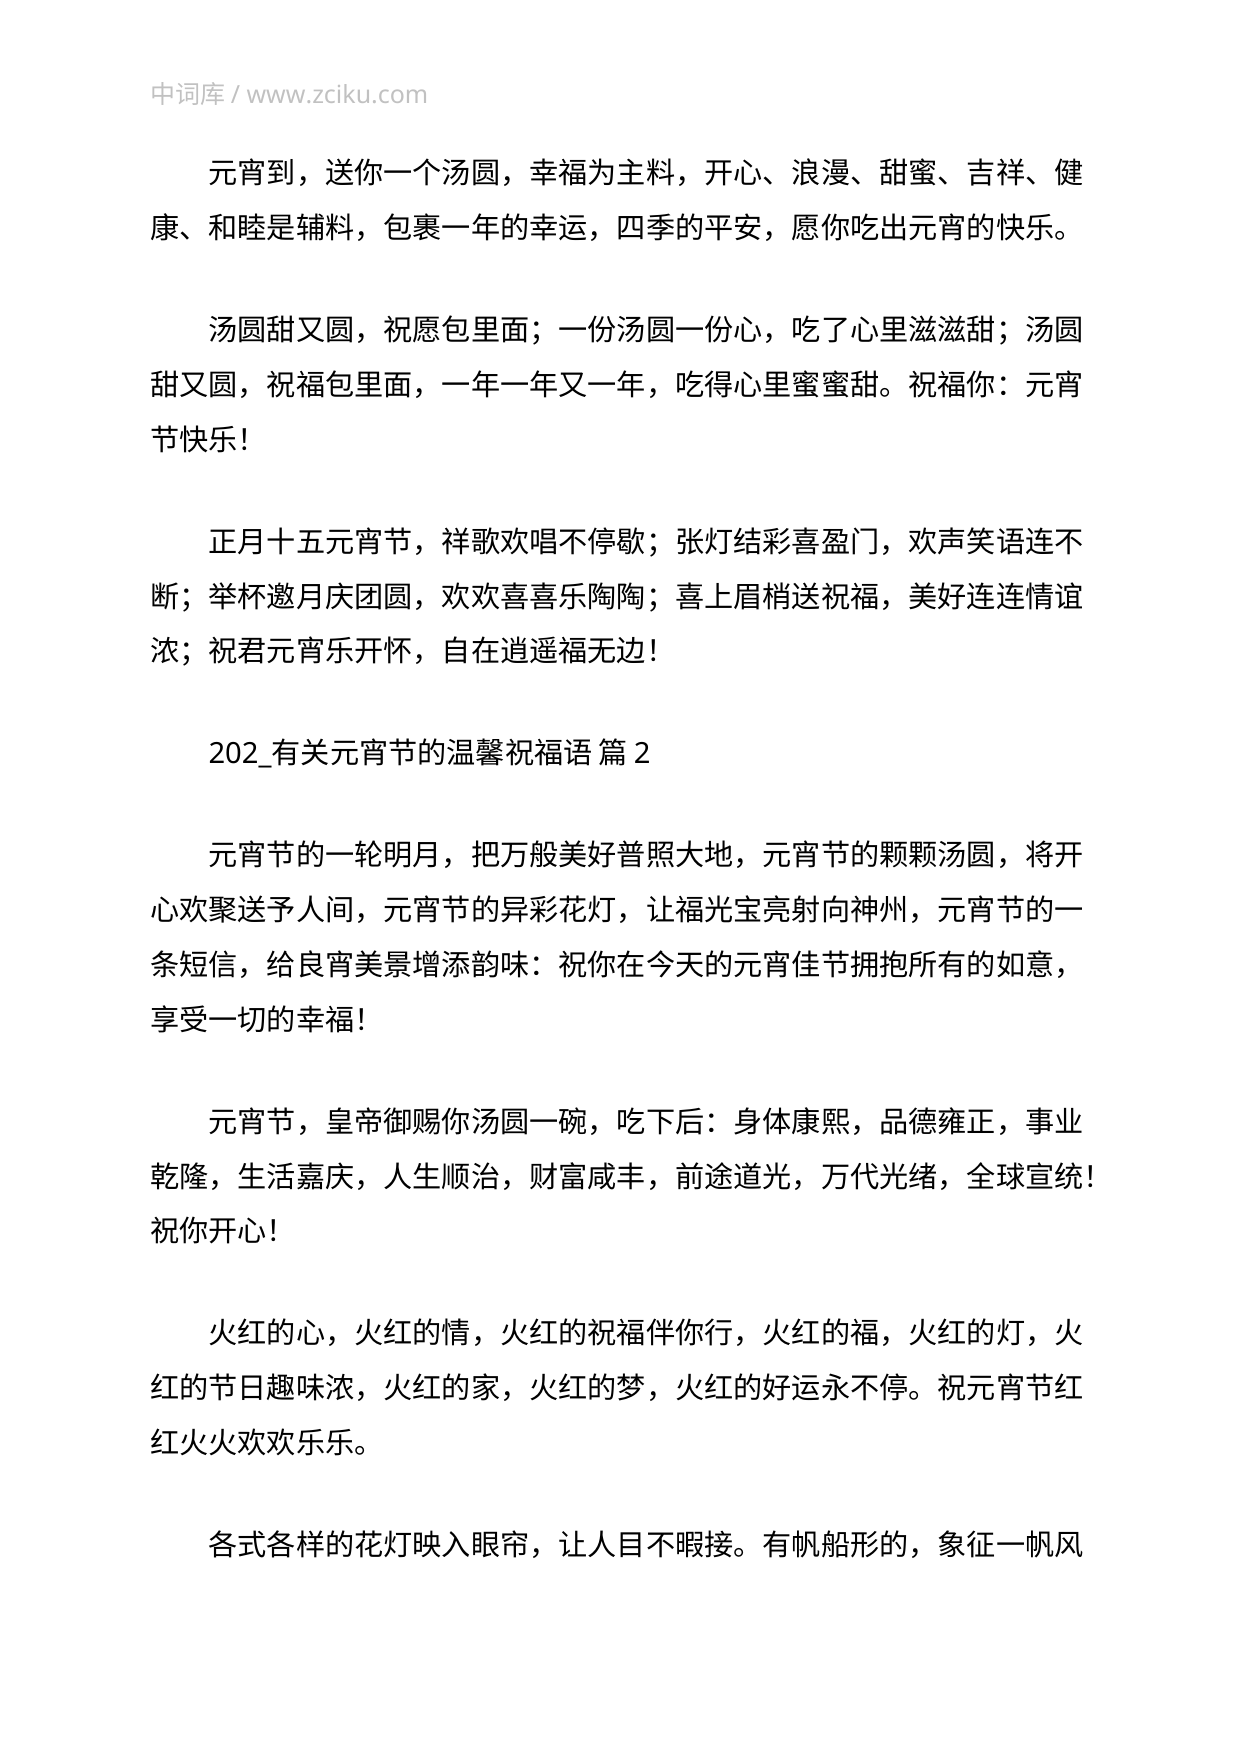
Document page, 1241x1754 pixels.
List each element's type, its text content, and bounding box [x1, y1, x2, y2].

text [150, 1521, 1090, 1564]
text 正月十五元宵节，祥歌欢唱不停歇；张灯结彩喜盈门，欢声笑语连不断；举杯邀月庆团圆，欢欢喜喜乐陶陶；喜上眉梢送祝福，美好连连情谊浓；祝君元宵乐开怀，自在逍遥福无边！ [150, 518, 1090, 670]
text 火红的心，火红的情，火红的祝福伴你行，火红的福，火红的灯，火红的节日趣味浓，火红的家，火红的梦，火红的好运永不停。祝元宵节红红火火欢欢乐乐。 [150, 1310, 1090, 1462]
text 202_有关元宵节的温馨祝福语 篇2 [150, 730, 1090, 772]
text 元宵节，皇帝御赐你汤圆一碗，吃下后：身体康熙，品德雍正，事业乾隆，生活嘉庆，人生顺治，财富咸丰，前途道光，万代光绪，全球宣统！祝你开心！ [150, 1098, 1090, 1250]
text 汤圆甜又圆，祝愿包里面；一份汤圆一份心，吃了心里滋滋甜；汤圆甜又圆，祝福包里面，一年一年又一年，吃得心里蜜蜜甜。祝福你：元宵节快乐！ [150, 307, 1090, 459]
text 元宵到，送你一个汤圆，幸福为主料，开心、浪漫、甜蜜、吉祥、健康、和睦是辅料，包裹一年的幸运，四季的平安，愿你吃出元宵的快乐。 [150, 150, 1090, 247]
text 元宵节的一轮明月，把万般美好普照大地，元宵节的颗颗汤圆，将开心欢聚送予人间，元宵节的异彩花灯，让福光宝亮射向神州，元宵节的一条短信，给良宵美景增添韵味：祝你在今天的元宵佳节拥抱所有的如意，享受一切的幸福！ [150, 832, 1090, 1039]
